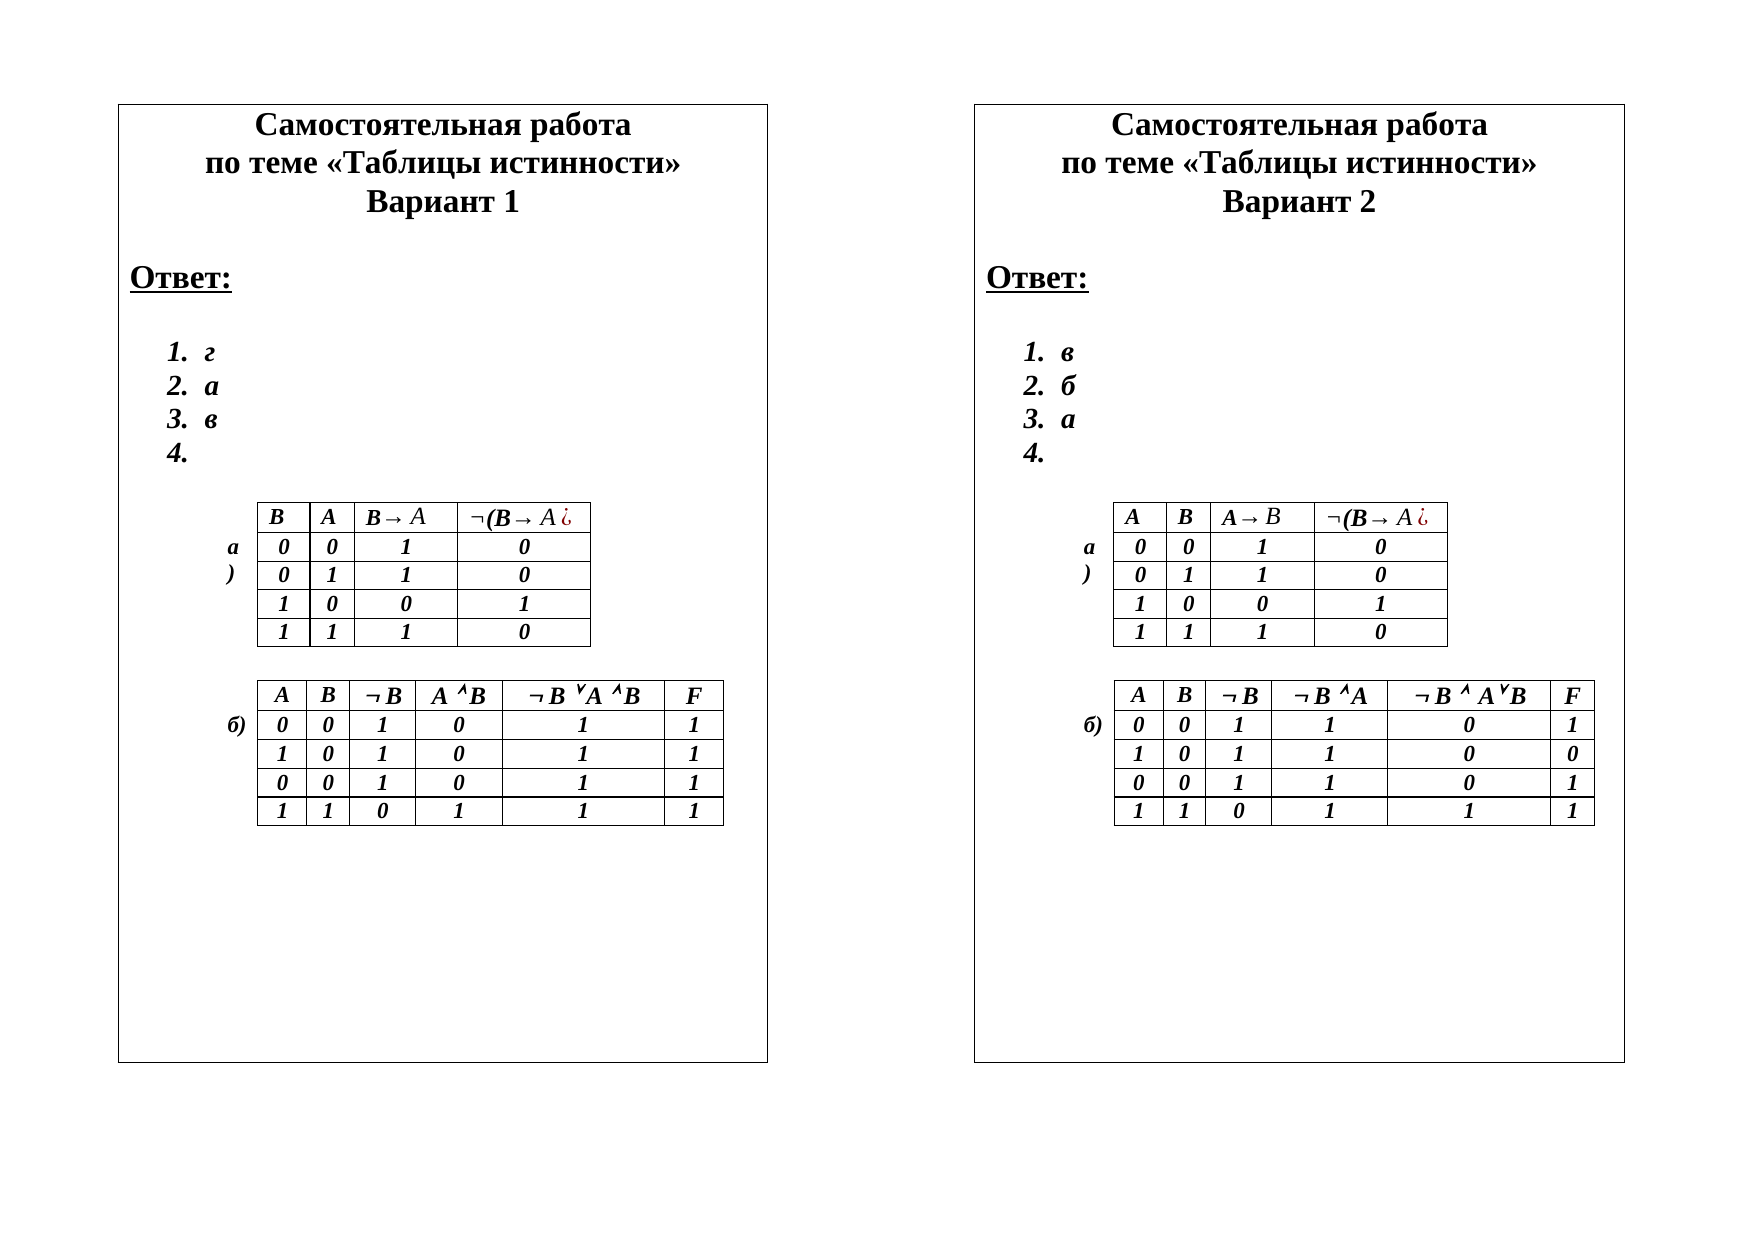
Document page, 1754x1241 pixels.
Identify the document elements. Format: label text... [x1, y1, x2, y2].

table_cell Самостоятельная работа по теме «Таблицы истинности» Вариант 2 Ответ: в б а [975, 105, 1624, 1062]
table_cell Самостоятельная работа по теме «Таблицы истинности» Вариант 1 Ответ: г а в [119, 105, 767, 1062]
